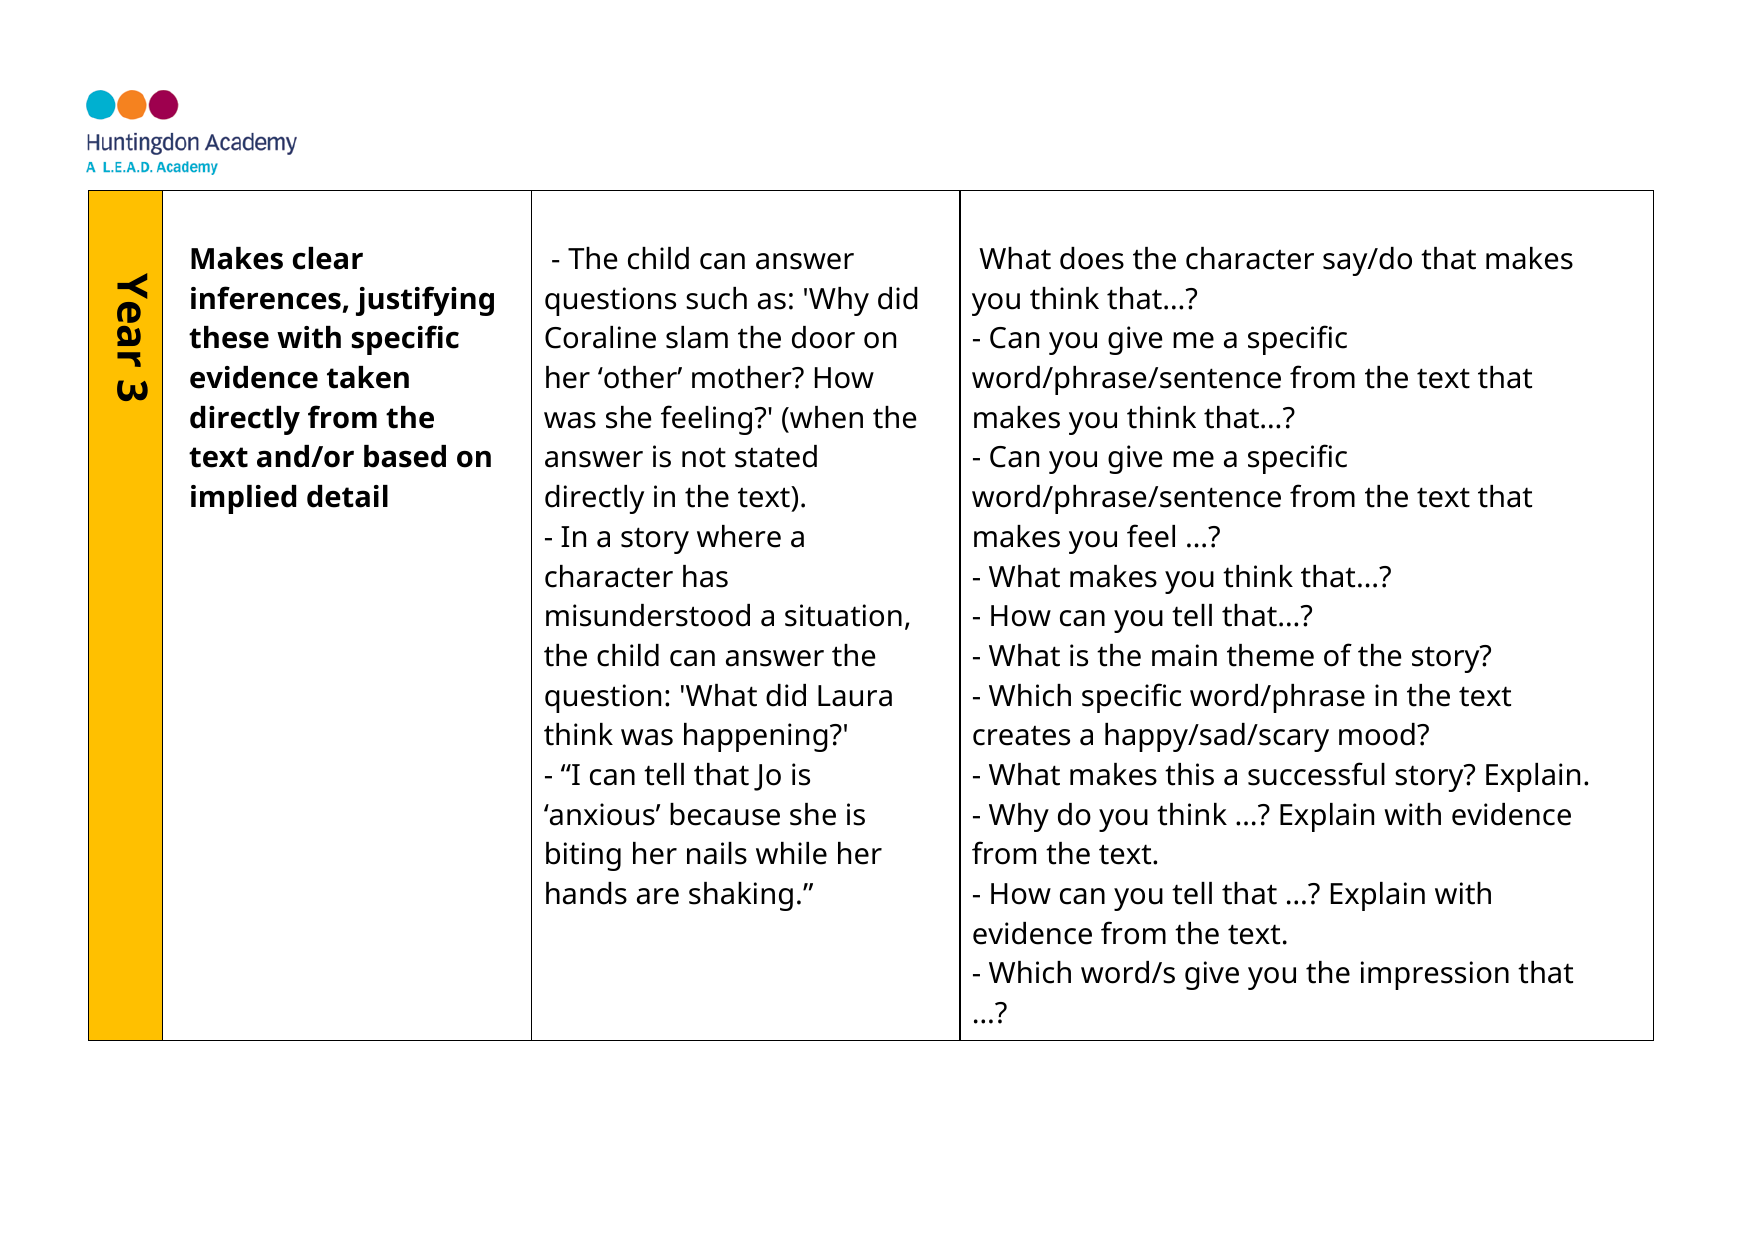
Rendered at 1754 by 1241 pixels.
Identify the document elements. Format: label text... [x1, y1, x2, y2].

table_cell Year 3 [89, 191, 162, 1040]
table_cell [163, 191, 531, 1040]
table_cell [532, 191, 959, 1040]
table_cell [961, 191, 1653, 1040]
picture [75, 74, 304, 187]
